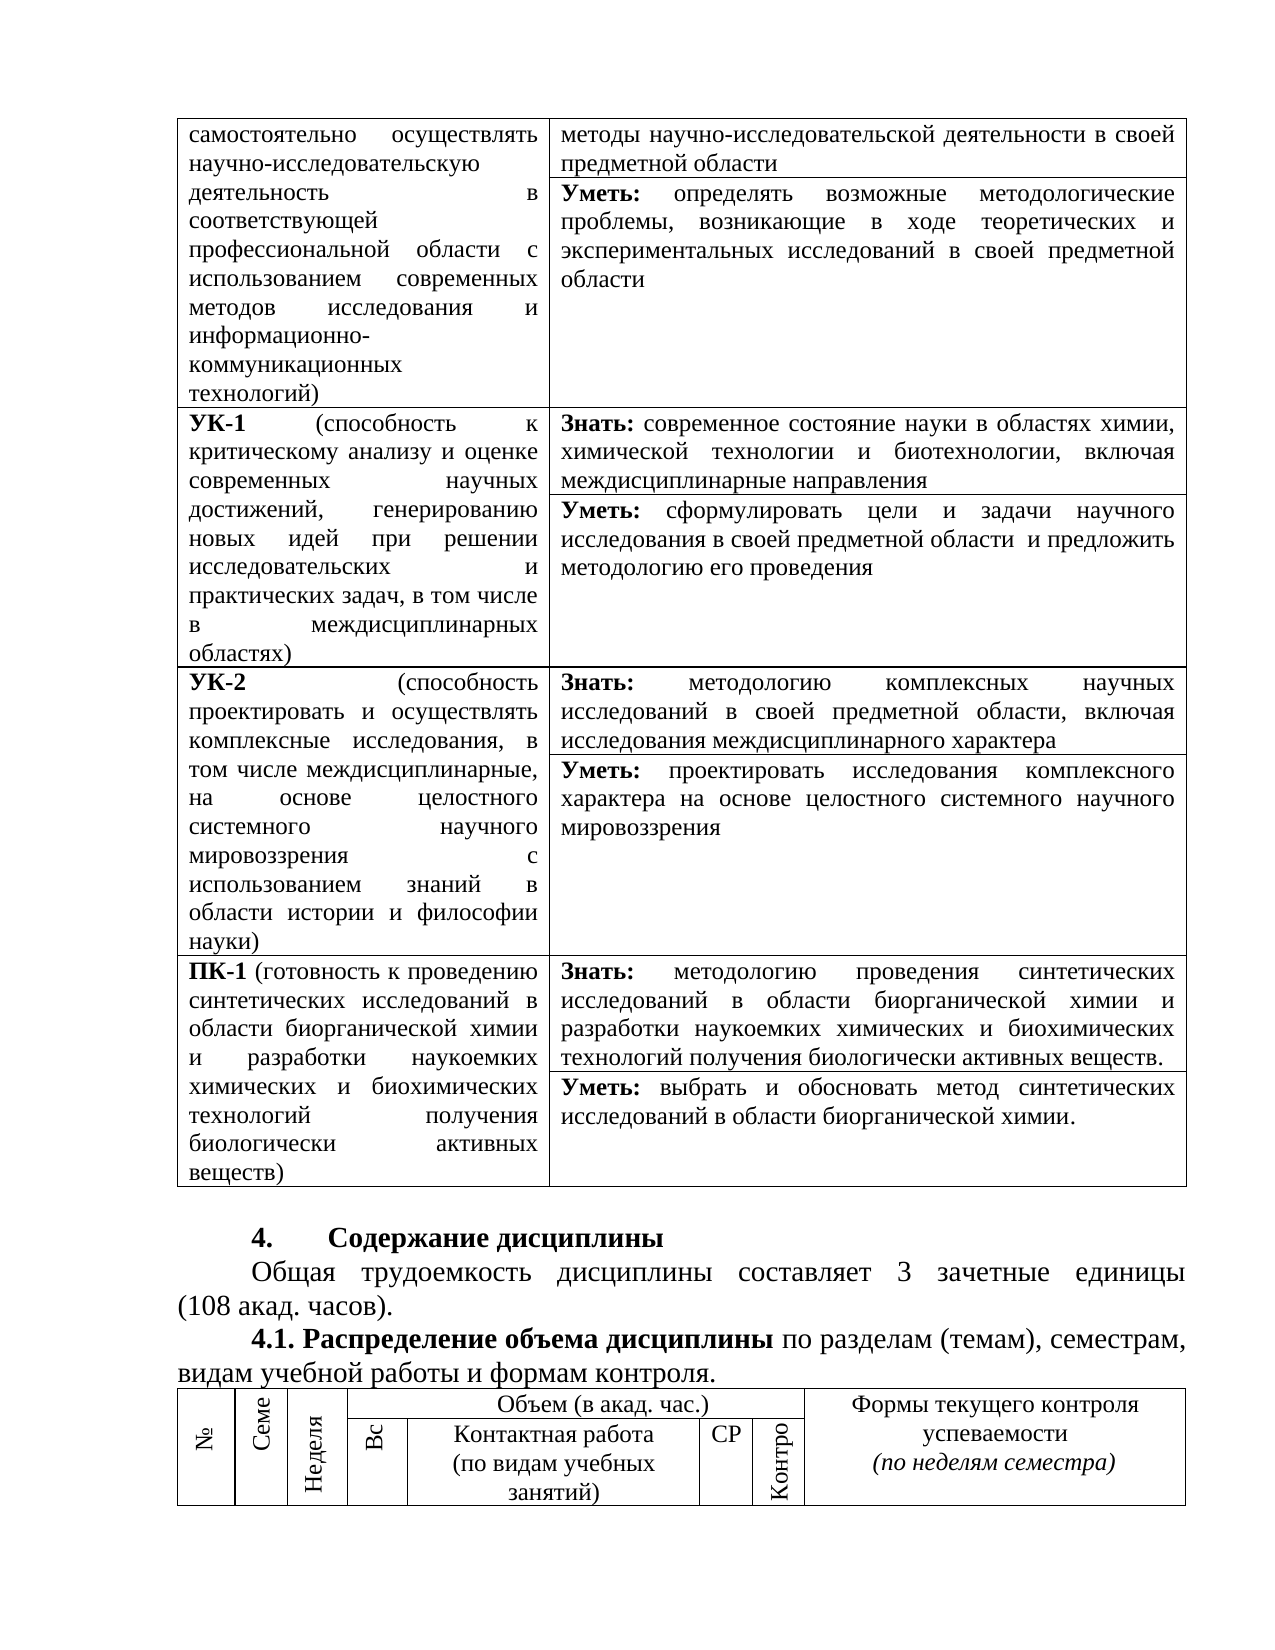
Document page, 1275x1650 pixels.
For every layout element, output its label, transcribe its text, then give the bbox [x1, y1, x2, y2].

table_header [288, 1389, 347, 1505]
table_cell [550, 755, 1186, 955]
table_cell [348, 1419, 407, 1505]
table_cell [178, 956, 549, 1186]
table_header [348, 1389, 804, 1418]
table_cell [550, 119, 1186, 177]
text 4.1. Распределение объема дисциплины по разделам (темам), семестрам, видам учебной работы и формам контроля. [177, 1321, 1186, 1388]
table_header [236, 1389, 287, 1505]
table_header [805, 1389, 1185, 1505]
text Общая трудоемкость дисциплины составляет 3 зачетные единицы (108 акад. часов). [177, 1254, 1186, 1321]
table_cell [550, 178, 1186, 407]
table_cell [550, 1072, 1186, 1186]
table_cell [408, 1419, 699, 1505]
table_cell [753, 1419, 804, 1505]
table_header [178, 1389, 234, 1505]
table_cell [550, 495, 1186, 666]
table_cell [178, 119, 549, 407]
list Содержание дисциплины [177, 1221, 1186, 1254]
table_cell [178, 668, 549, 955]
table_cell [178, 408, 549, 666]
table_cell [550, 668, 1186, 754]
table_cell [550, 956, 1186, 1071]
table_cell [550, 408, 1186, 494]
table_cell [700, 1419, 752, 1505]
